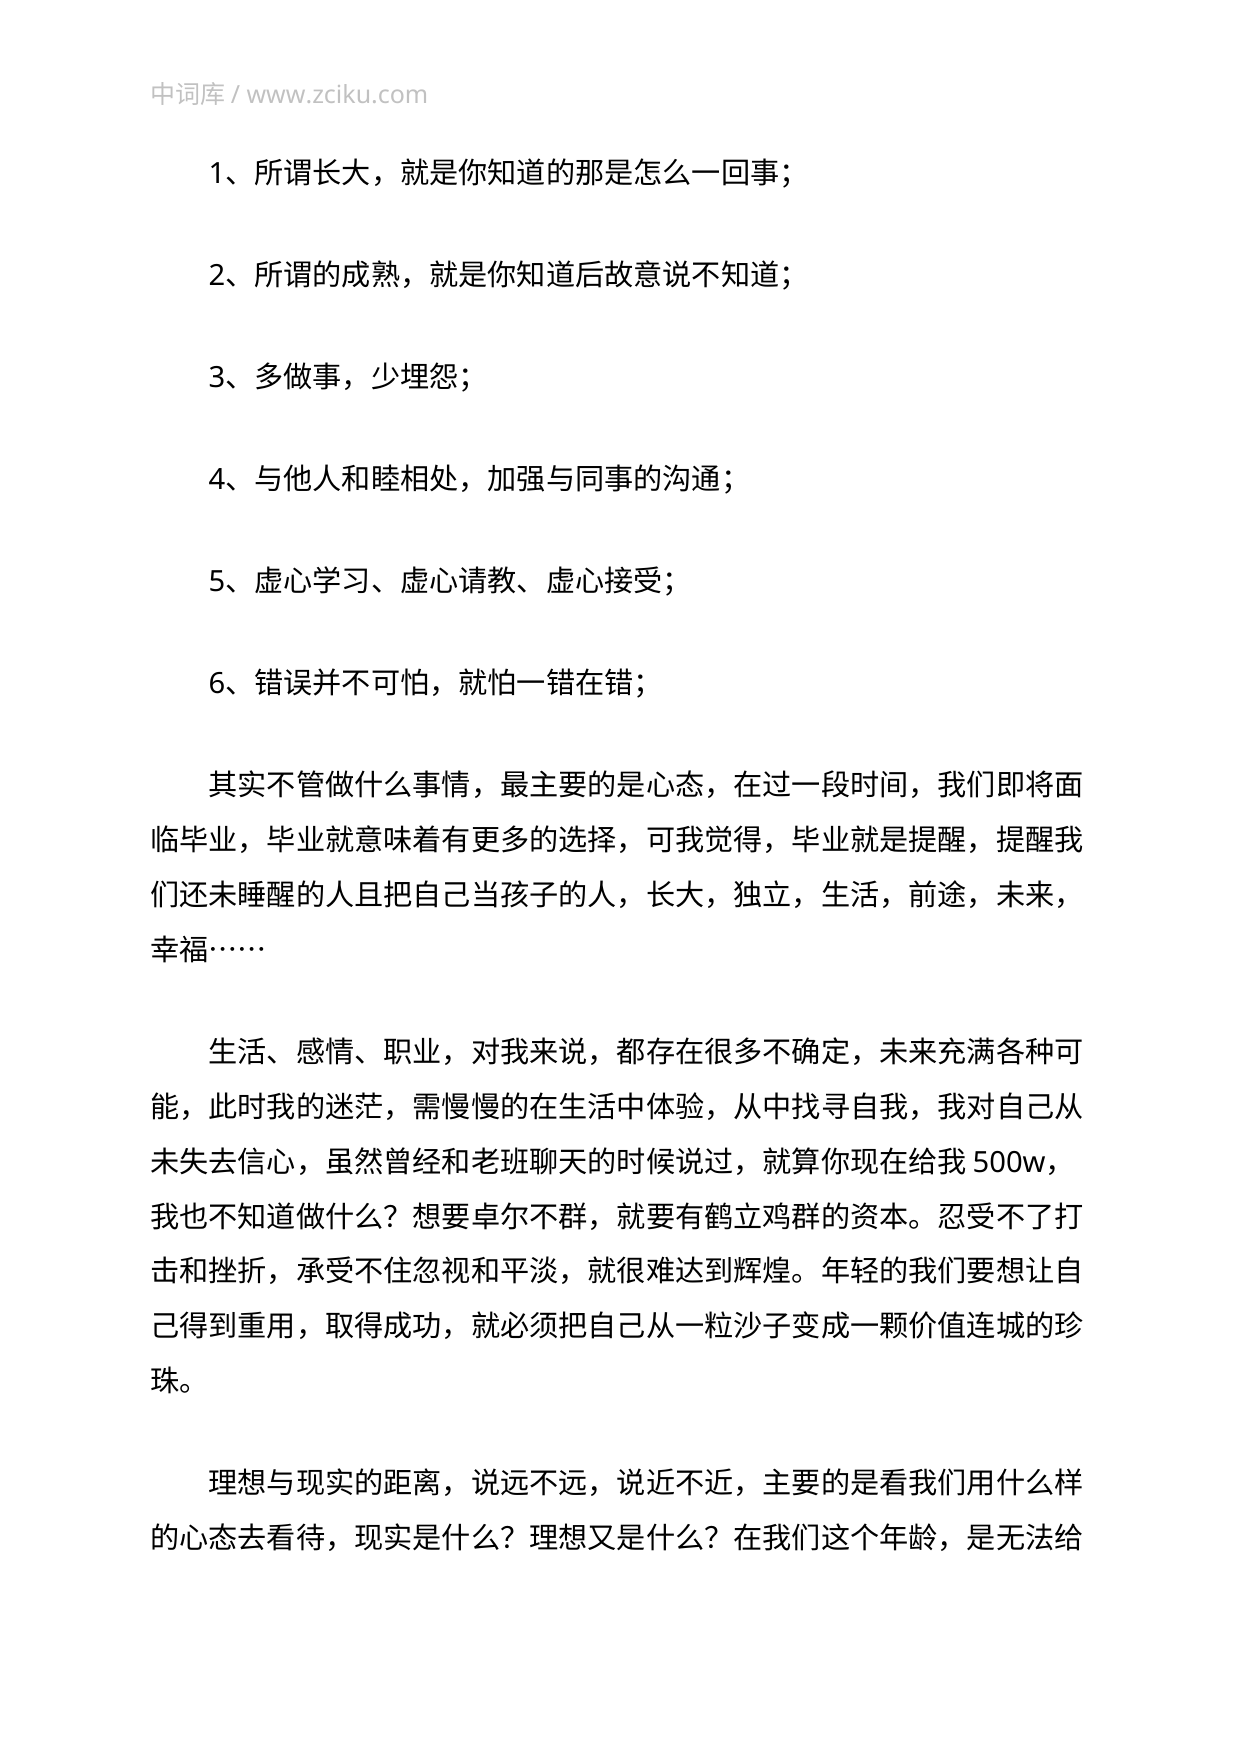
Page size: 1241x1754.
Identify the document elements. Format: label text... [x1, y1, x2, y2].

text 6、错误并不可怕，就怕一错在错； [150, 660, 1090, 702]
text 1、所谓长大，就是你知道的那是怎么一回事； [150, 150, 1090, 192]
text 3、多做事，少埋怨； [150, 354, 1090, 396]
text 其实不管做什么事情，最主要的是心态，在过一段时间，我们即将面临毕业，毕业就意味着有更多的选择，可我觉得，毕业就是提醒，提醒我们还未睡醒的人且把自己当孩子的人，长大，独立，生活，前途，未来，幸福…… [150, 762, 1090, 969]
text 生活、感情、职业，对我来说，都存在很多不确定，未来充满各种可能，此时我的迷茫，需慢慢的在生活中体验，从中找寻自我，我对自己从未失去信心，虽然曾经和老班聊天的时候说过，就算你现在给我500w，我也不知道做什么？想要卓尔不群，就要有鹤立鸡群的资本。忍受不了打击和挫折，承受不住忽视和平淡，就很难达到辉煌。年轻的我们要想让自己得到重用，取得成功，就必须把自己从一粒沙子变成一颗价值连城的珍珠。 [150, 1028, 1090, 1400]
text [150, 1459, 1090, 1557]
text 2、所谓的成熟，就是你知道后故意说不知道； [150, 252, 1090, 294]
text 4、与他人和睦相处，加强与同事的沟通； [150, 456, 1090, 498]
text 5、虚心学习、虚心请教、虚心接受； [150, 558, 1090, 600]
